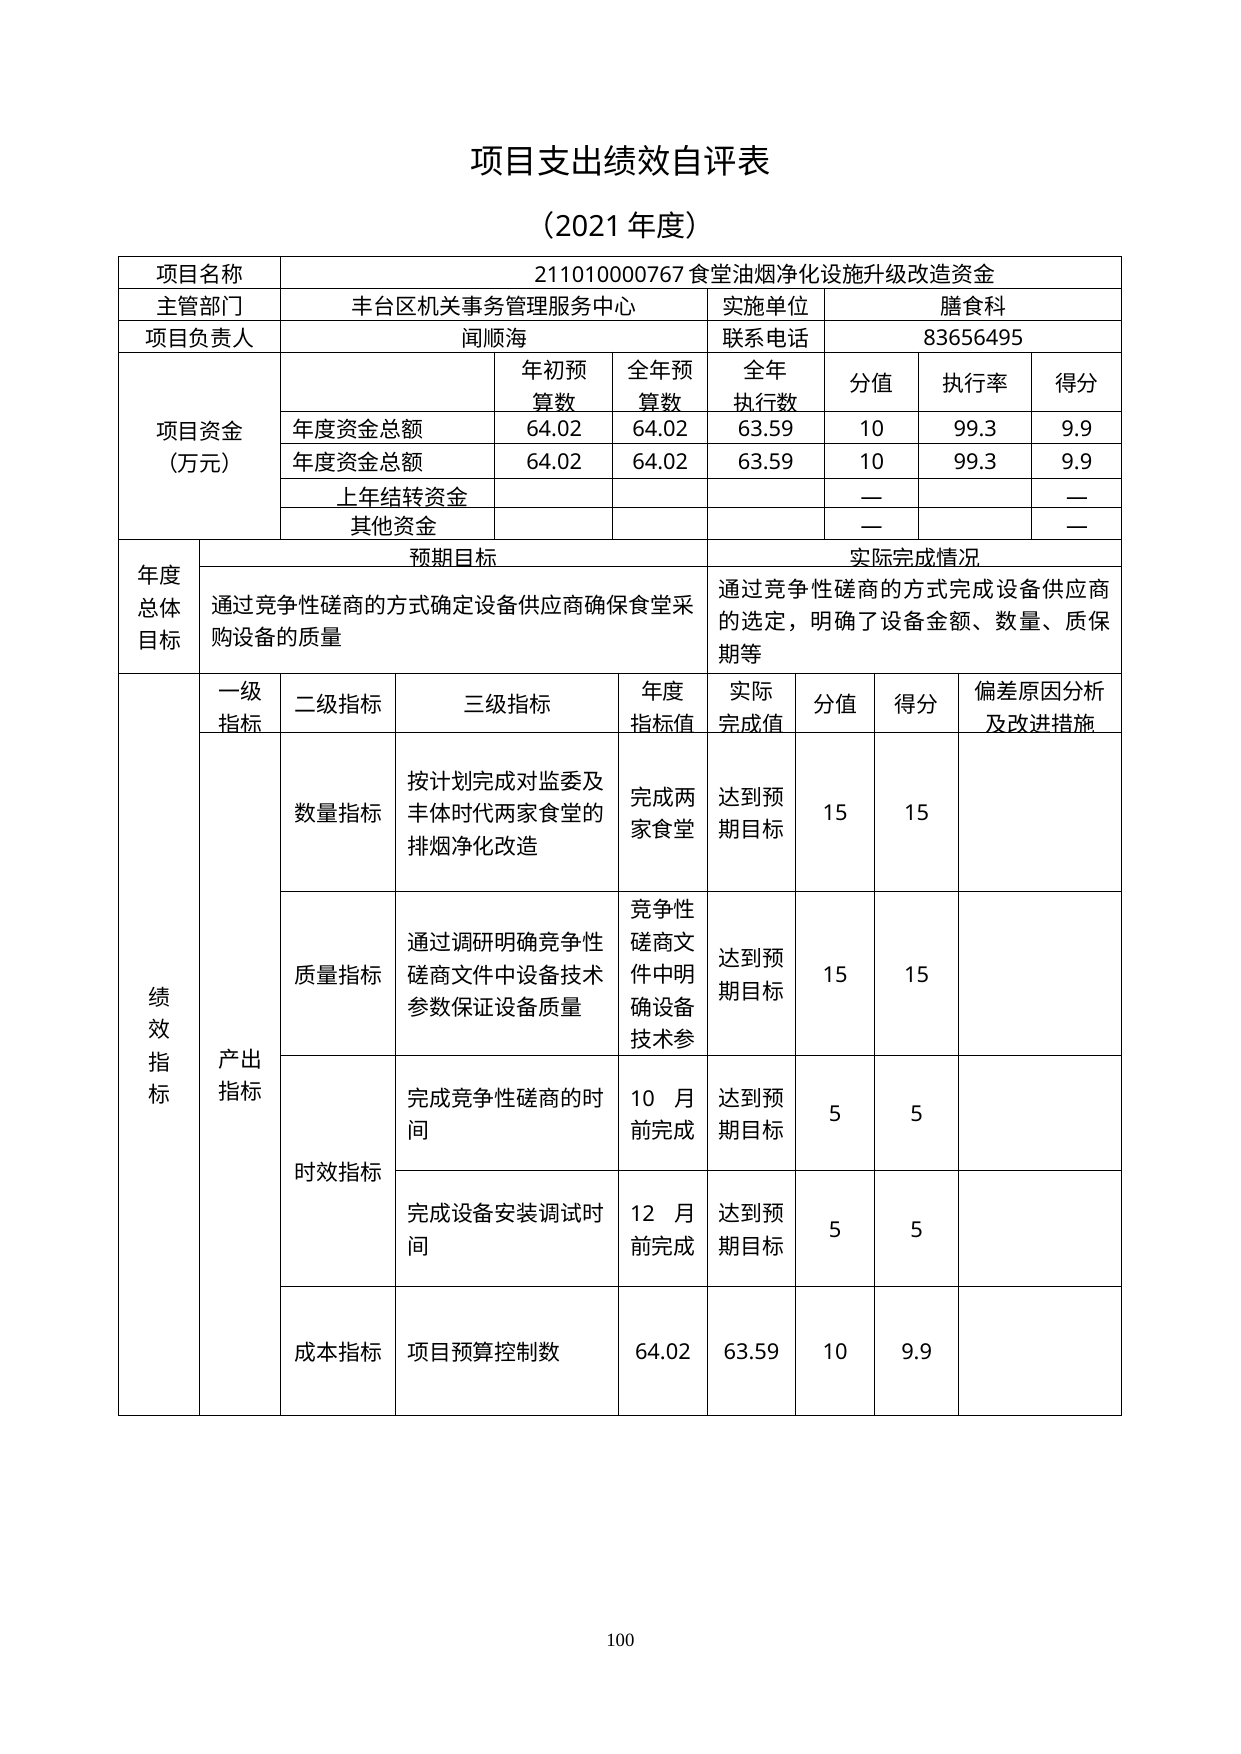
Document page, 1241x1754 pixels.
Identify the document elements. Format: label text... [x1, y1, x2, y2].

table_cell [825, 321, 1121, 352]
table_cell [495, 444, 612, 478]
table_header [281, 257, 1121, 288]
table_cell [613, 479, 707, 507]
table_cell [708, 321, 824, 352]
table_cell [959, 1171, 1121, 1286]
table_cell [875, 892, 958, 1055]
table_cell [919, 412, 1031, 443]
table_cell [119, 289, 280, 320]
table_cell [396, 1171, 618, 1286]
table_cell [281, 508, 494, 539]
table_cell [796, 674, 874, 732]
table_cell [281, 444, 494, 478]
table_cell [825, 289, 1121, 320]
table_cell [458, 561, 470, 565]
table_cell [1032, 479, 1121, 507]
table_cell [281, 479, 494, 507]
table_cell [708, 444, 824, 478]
text （2021年度） [118, 191, 1122, 256]
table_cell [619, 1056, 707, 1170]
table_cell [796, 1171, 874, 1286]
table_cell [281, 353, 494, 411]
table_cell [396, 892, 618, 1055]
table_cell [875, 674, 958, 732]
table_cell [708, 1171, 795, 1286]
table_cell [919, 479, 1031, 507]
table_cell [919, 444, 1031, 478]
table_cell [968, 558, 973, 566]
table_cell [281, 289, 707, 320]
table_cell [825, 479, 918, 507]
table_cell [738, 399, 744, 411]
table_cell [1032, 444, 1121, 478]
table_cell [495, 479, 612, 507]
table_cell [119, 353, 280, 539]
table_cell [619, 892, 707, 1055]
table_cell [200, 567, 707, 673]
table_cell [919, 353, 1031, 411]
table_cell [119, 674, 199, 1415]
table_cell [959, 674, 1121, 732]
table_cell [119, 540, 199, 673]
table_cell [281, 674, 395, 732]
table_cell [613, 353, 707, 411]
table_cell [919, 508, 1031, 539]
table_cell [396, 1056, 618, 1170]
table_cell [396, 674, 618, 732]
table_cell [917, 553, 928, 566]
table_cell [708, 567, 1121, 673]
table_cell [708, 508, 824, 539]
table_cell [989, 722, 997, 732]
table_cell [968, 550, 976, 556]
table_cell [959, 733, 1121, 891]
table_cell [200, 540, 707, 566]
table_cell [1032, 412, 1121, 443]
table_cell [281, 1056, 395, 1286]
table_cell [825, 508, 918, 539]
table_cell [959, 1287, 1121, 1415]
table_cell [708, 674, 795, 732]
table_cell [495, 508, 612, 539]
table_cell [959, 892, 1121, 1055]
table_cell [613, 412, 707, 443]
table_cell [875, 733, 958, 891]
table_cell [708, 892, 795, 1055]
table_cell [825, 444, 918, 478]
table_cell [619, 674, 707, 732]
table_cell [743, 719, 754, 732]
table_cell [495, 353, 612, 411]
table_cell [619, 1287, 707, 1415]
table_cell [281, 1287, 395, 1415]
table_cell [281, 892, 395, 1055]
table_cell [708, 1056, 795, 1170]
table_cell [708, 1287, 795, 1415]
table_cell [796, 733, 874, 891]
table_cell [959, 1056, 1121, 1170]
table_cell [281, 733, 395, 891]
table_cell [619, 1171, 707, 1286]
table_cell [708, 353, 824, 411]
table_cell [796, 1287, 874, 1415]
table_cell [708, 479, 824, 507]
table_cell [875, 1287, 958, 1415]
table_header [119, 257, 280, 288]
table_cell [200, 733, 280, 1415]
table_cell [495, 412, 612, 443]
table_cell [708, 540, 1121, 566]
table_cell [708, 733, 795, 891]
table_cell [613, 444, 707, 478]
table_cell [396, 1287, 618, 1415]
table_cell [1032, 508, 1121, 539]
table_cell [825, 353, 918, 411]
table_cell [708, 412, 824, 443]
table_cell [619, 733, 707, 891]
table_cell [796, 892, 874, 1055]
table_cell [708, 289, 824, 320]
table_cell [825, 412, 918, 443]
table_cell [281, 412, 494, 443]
text 项目支出绩效自评表 [118, 126, 1122, 191]
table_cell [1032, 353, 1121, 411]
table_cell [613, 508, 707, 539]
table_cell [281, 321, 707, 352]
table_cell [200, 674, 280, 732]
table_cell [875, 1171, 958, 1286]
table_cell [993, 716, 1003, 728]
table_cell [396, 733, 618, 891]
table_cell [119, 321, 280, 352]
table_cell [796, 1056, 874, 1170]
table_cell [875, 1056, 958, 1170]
